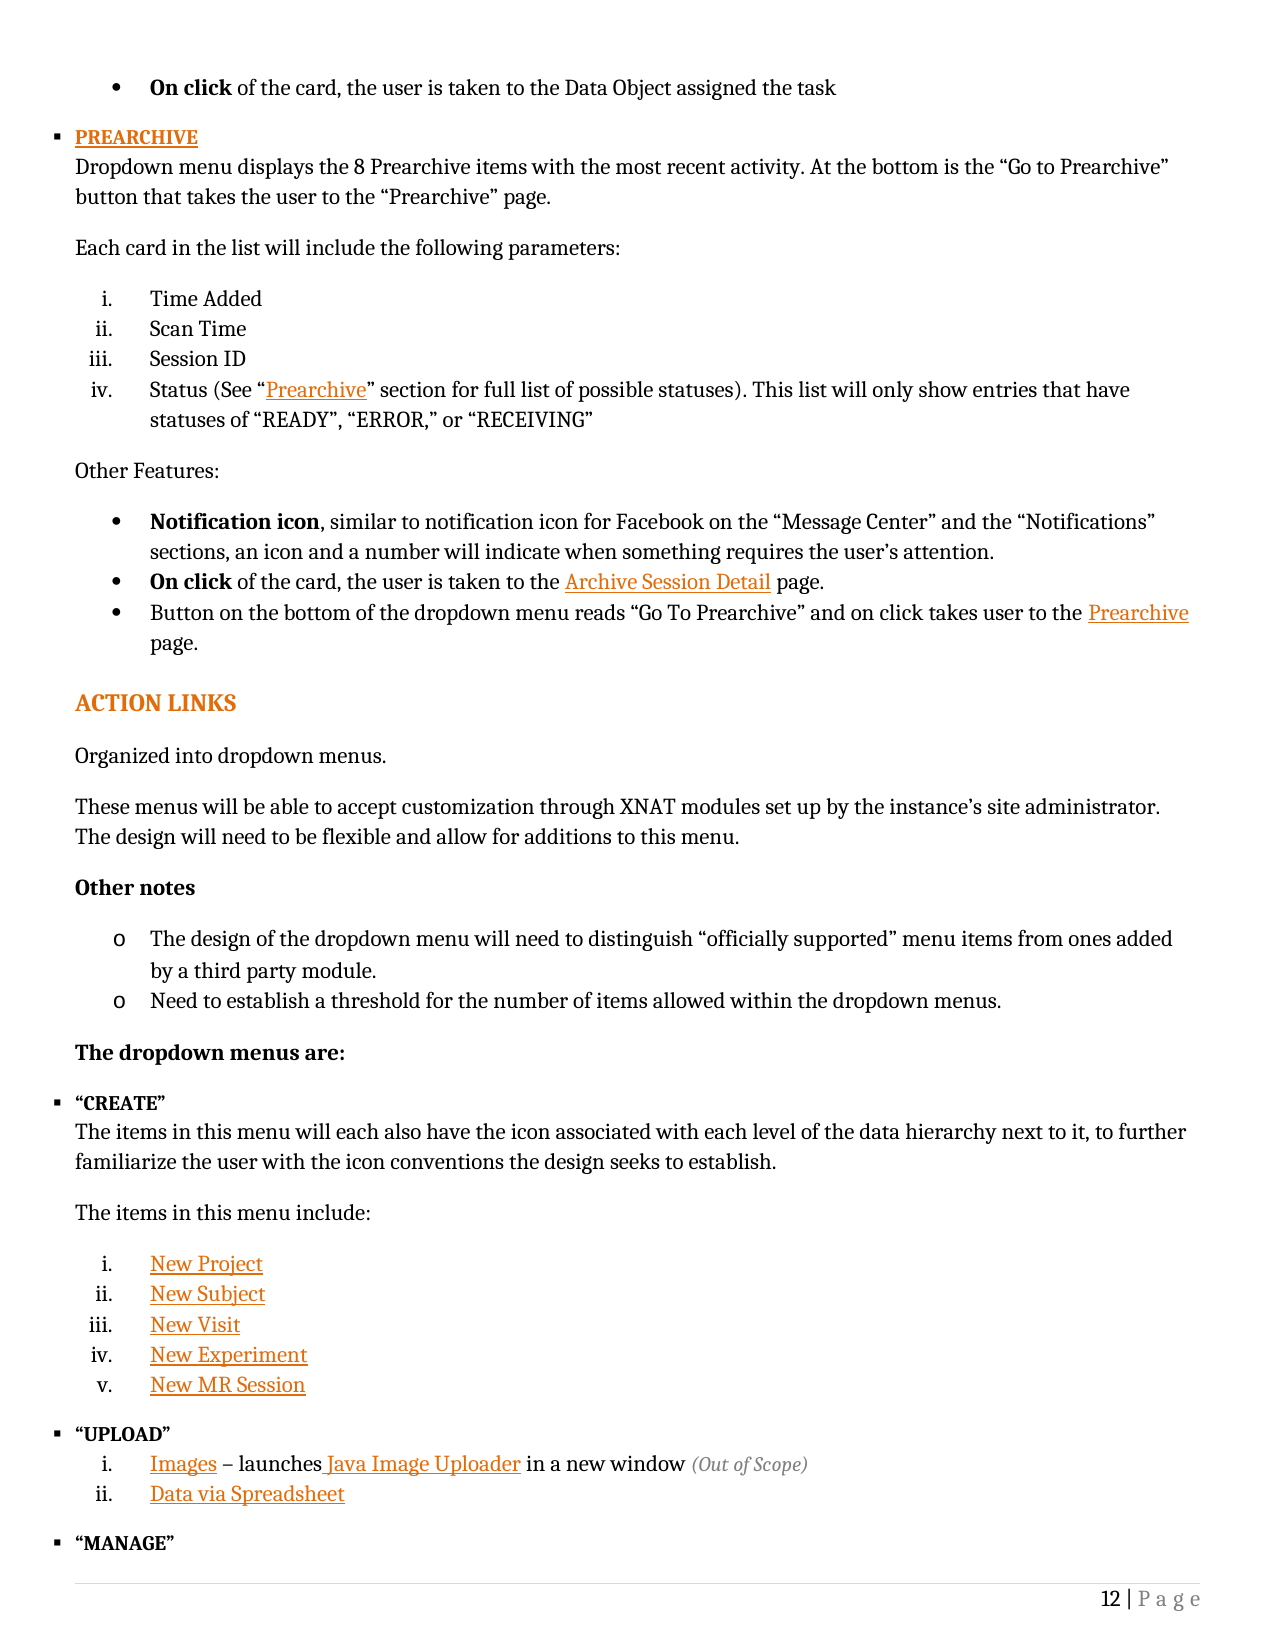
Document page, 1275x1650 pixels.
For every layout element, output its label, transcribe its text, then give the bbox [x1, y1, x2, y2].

text The items in this menu will each also have the icon associated with each level of the data hierarchy next to it, to further familiarize the user with the icon conventions the design seeks to establish. [75, 1119, 1200, 1175]
list On click of the card, the user is taken to the Archive Session Detail page. [112, 569, 1200, 596]
list The design of the dropdown menu will need to distinguish “officially supported” menu items from ones added by a third party module. [112, 926, 1200, 984]
list Session ID [112, 346, 1200, 373]
text Organized into dropdown menus. [75, 743, 1200, 769]
text Other notes [75, 875, 1200, 901]
list Status (See “Prearchive” section for full list of possible statuses). This list will only show entries that have statuses of “READY”, “ERROR,” or “RECEIVING” [112, 376, 1200, 433]
list Time Added [112, 286, 1200, 312]
list New Experiment [112, 1342, 1200, 1368]
list These menus will be able to accept customization through XNAT modules set up by the instance’s site administrator. The design will need to be flexible and allow for additions to this menu. [75, 794, 1200, 850]
list Notification icon, similar to notification icon for Facebook on the “Message Center” and the “Notifications” sections, an icon and a number will indicate when something requires the user’s attention. [112, 509, 1200, 565]
list On click of the card, the user is taken to the Data Object assigned the task [112, 75, 1200, 101]
text The items in this menu include: [75, 1200, 1200, 1226]
list Images – launches Java Image Uploader in a new window (Out of Scope) [112, 1450, 1200, 1477]
list Data via Spreadsheet [112, 1481, 1200, 1507]
subtitle Action Links [75, 689, 1200, 718]
subtitle Prearchive [52, 126, 1200, 150]
list Need to establish a threshold for the number of items allowed within the dropdown menus. [112, 988, 1200, 1015]
text Each card in the list will include the following parameters: [75, 235, 1200, 261]
text The dropdown menus are: [75, 1040, 1200, 1066]
list New Subject [112, 1281, 1200, 1307]
subtitle “Manage” [52, 1532, 1200, 1556]
list New Visit [112, 1311, 1200, 1338]
text Dropdown menu displays the 8 Prearchive items with the most recent activity. At the bottom is the “Go to Prearchive” button that takes the user to the “Prearchive” page. [75, 153, 1200, 210]
list New Project [112, 1251, 1200, 1277]
subtitle “Upload” [52, 1423, 1200, 1447]
list New MR Session [112, 1372, 1200, 1398]
list Scan Time [112, 316, 1200, 342]
subtitle “Create” [52, 1091, 1200, 1115]
list Button on the bottom of the dropdown menu reads “Go To Prearchive” and on click takes user to the Prearchive page. [112, 599, 1200, 656]
text Other Features: [75, 458, 1200, 484]
